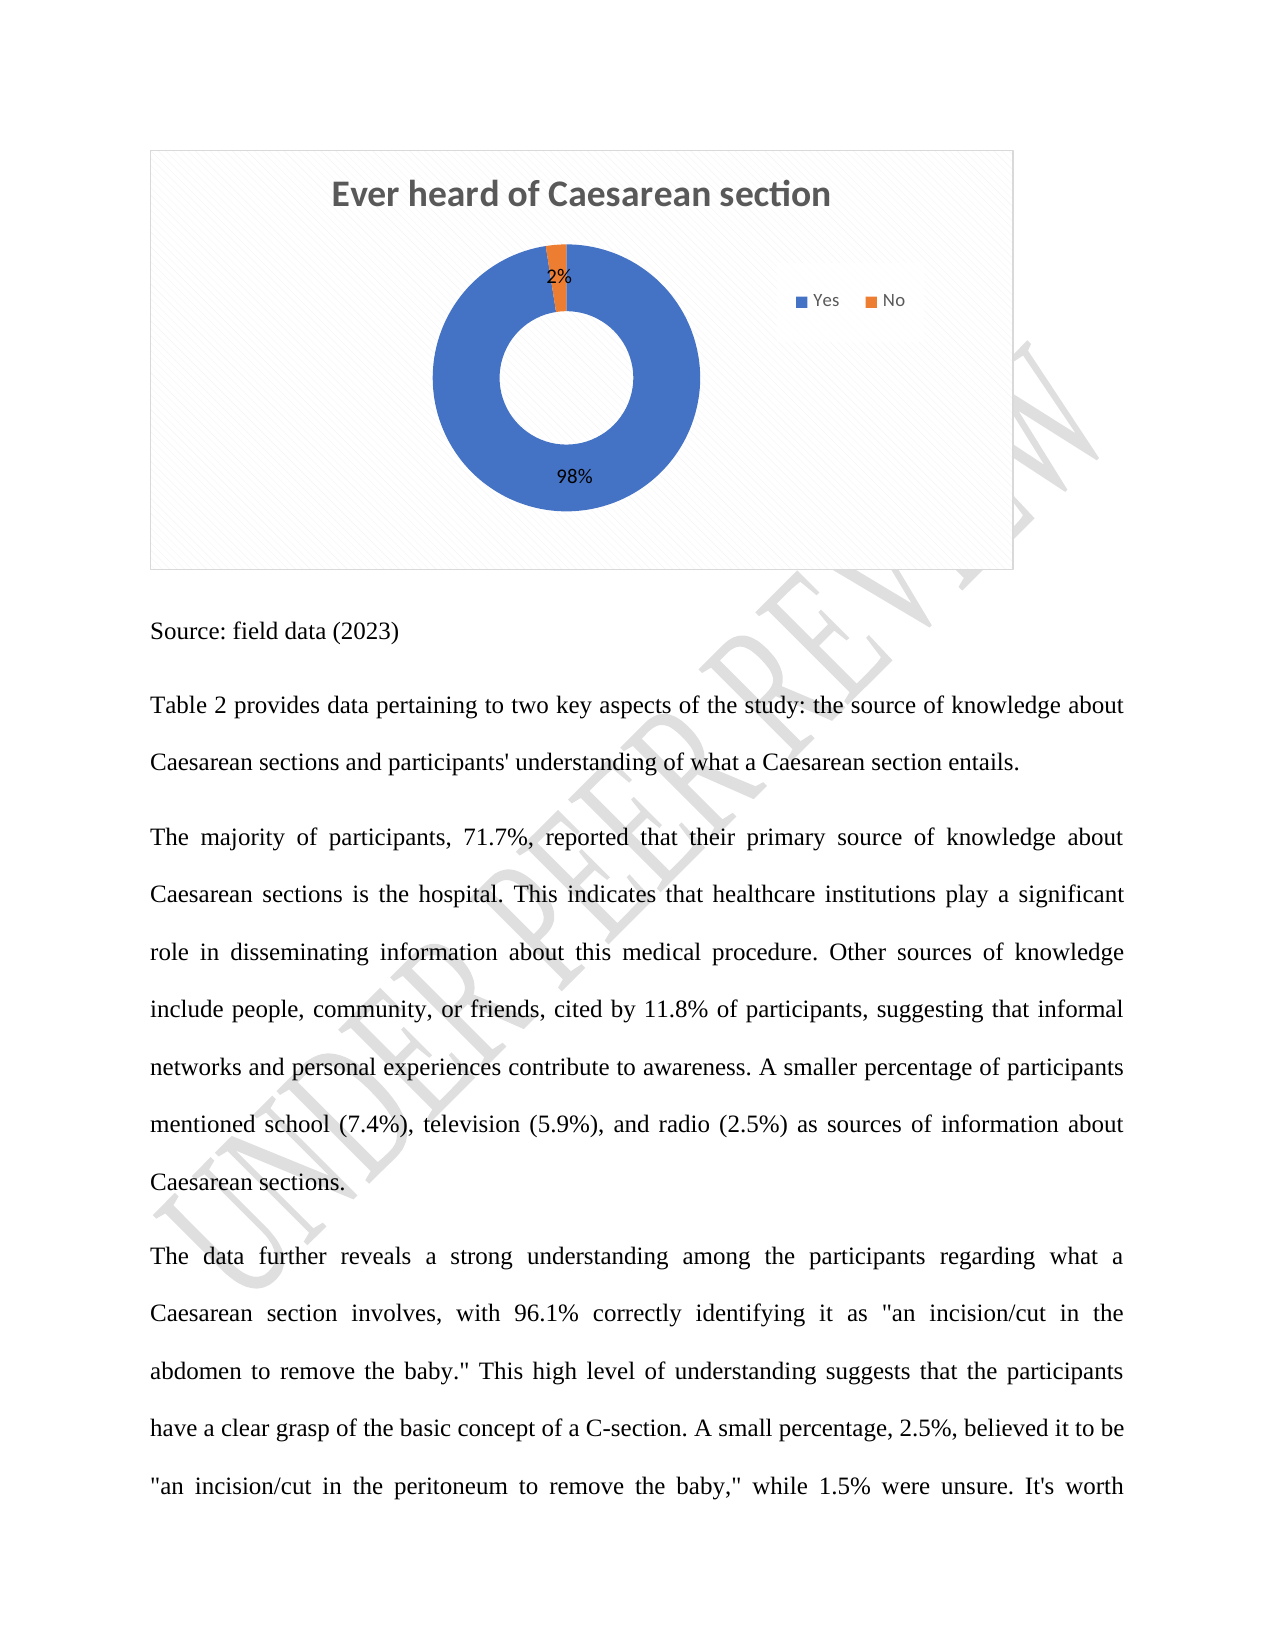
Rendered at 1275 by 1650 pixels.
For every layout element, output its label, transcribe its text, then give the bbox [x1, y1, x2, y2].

text The majority of participants, 71.7%, reported that their primary source of knowledge about Caesarean sections is the hospital. This indicates that healthcare institutions play a significant role in disseminating information about this medical procedure. Other sources of knowledge include people, community, or friends, cited by 11.8% of participants, suggesting that informal networks and personal experiences contribute to awareness. A smaller percentage of participants mentioned school (7.4%), television (5.9%), and radio (2.5%) as sources of information about Caesarean sections. [150, 822, 1125, 1195]
text Table 2 provides data pertaining to two key aspects of the study: the source of knowledge about Caesarean sections and participants' understanding of what a Caesarean section entails. [150, 690, 1125, 776]
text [150, 1241, 1125, 1499]
text Source: field data (2023) [150, 616, 1125, 644]
